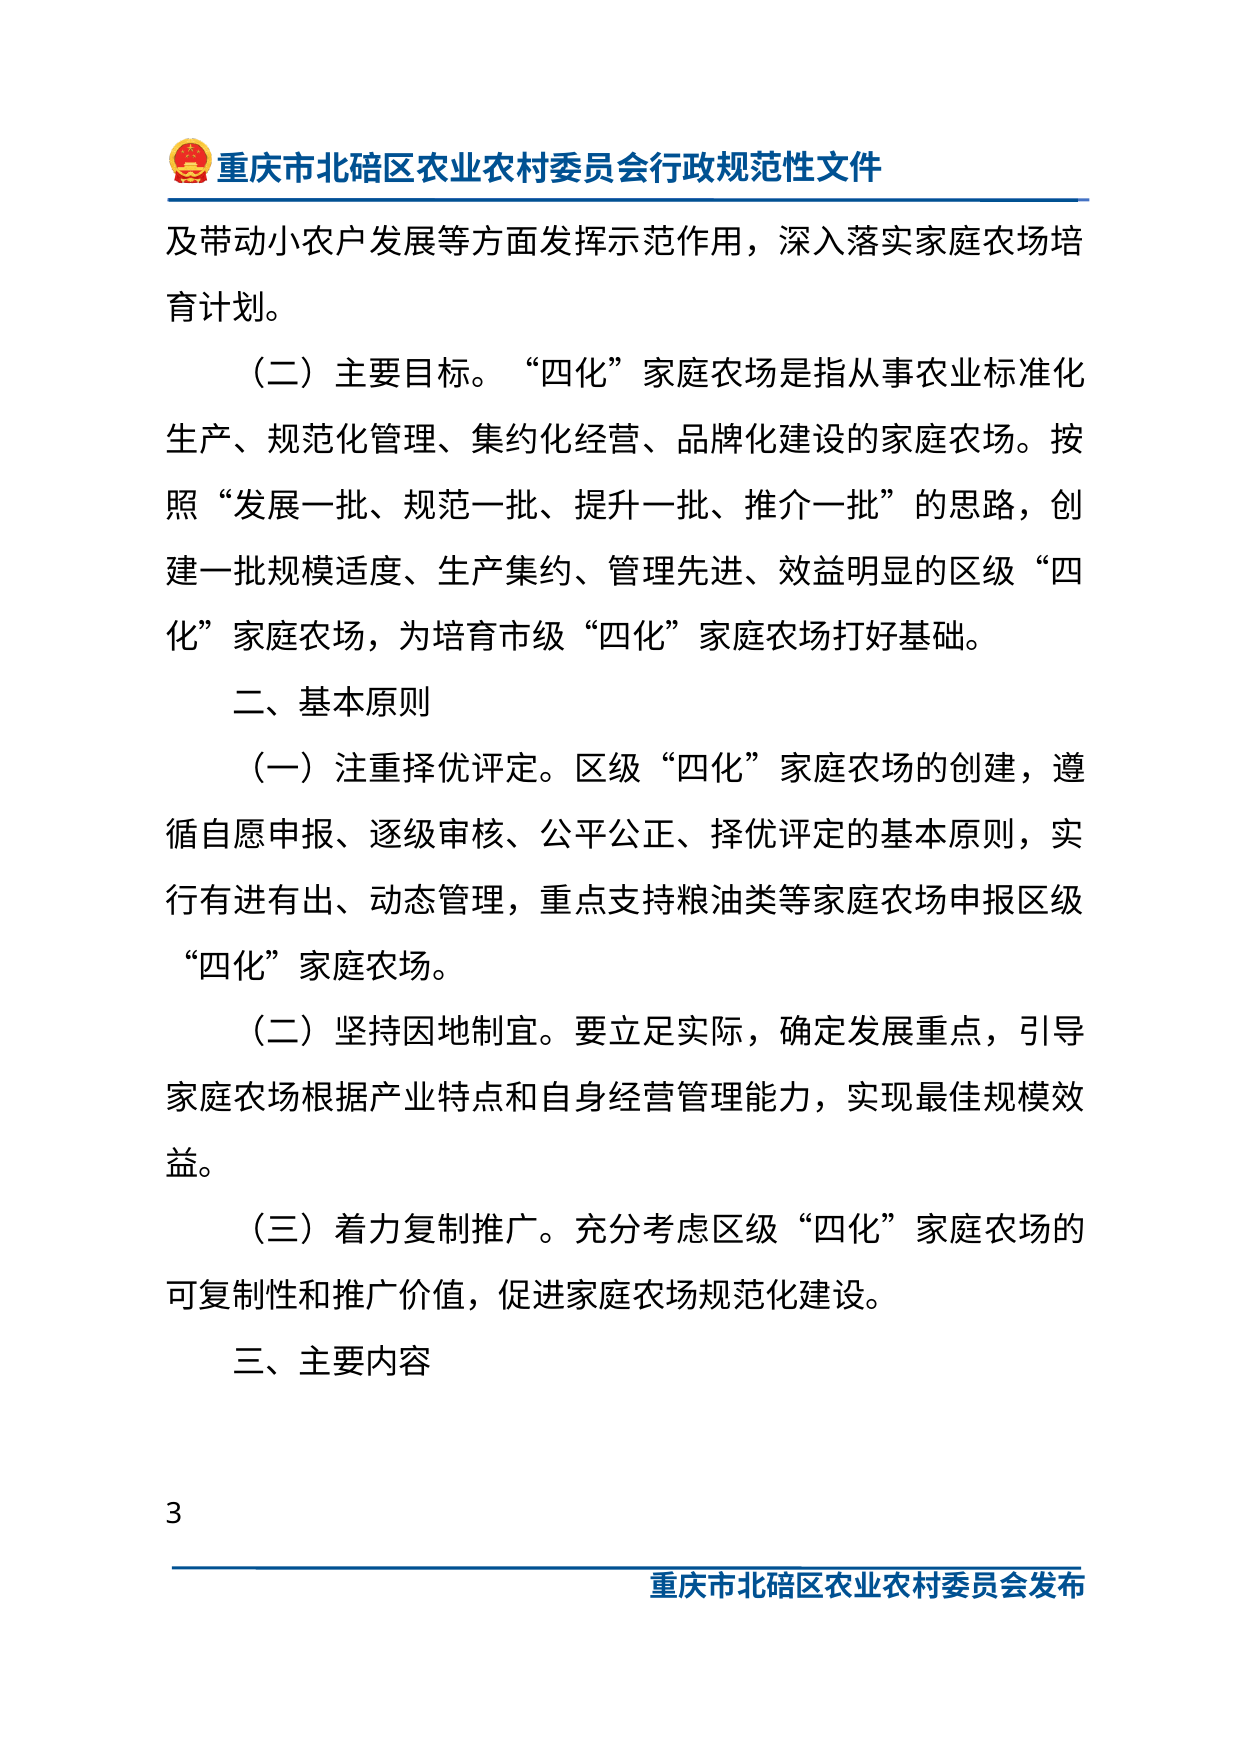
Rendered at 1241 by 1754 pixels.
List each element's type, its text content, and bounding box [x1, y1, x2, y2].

text （一）注重择优评定。区级“四化”家庭农场的创建，遵循自愿申报、逐级审核、公平公正、择优评定的基本原则，实行有进有出、动态管理，重点支持粮油类等家庭农场申报区级“四化”家庭农场。 [165, 733, 1087, 997]
text 三、主要内容 [165, 1326, 1087, 1392]
text 二、基本原则 [165, 667, 1087, 733]
text （三）着力复制推广。充分考虑区级“四化”家庭农场的可复制性和推广价值，促进家庭农场规范化建设。 [165, 1194, 1087, 1326]
text （二）坚持因地制宜。要立足实际，确定发展重点，引导家庭农场根据产业特点和自身经营管理能力，实现最佳规模效益。 [165, 997, 1087, 1194]
text （二）主要目标。“四化”家庭农场是指从事农业标准化生产、规范化管理、集约化经营、品牌化建设的家庭农场。按照“发展一批、规范一批、提升一批、推介一批”的思路，创建一批规模适度、生产集约、管理先进、效益明显的区级“四化”家庭农场，为培育市级“四化”家庭农场打好基础。 [165, 338, 1087, 667]
picture [165, 136, 216, 187]
